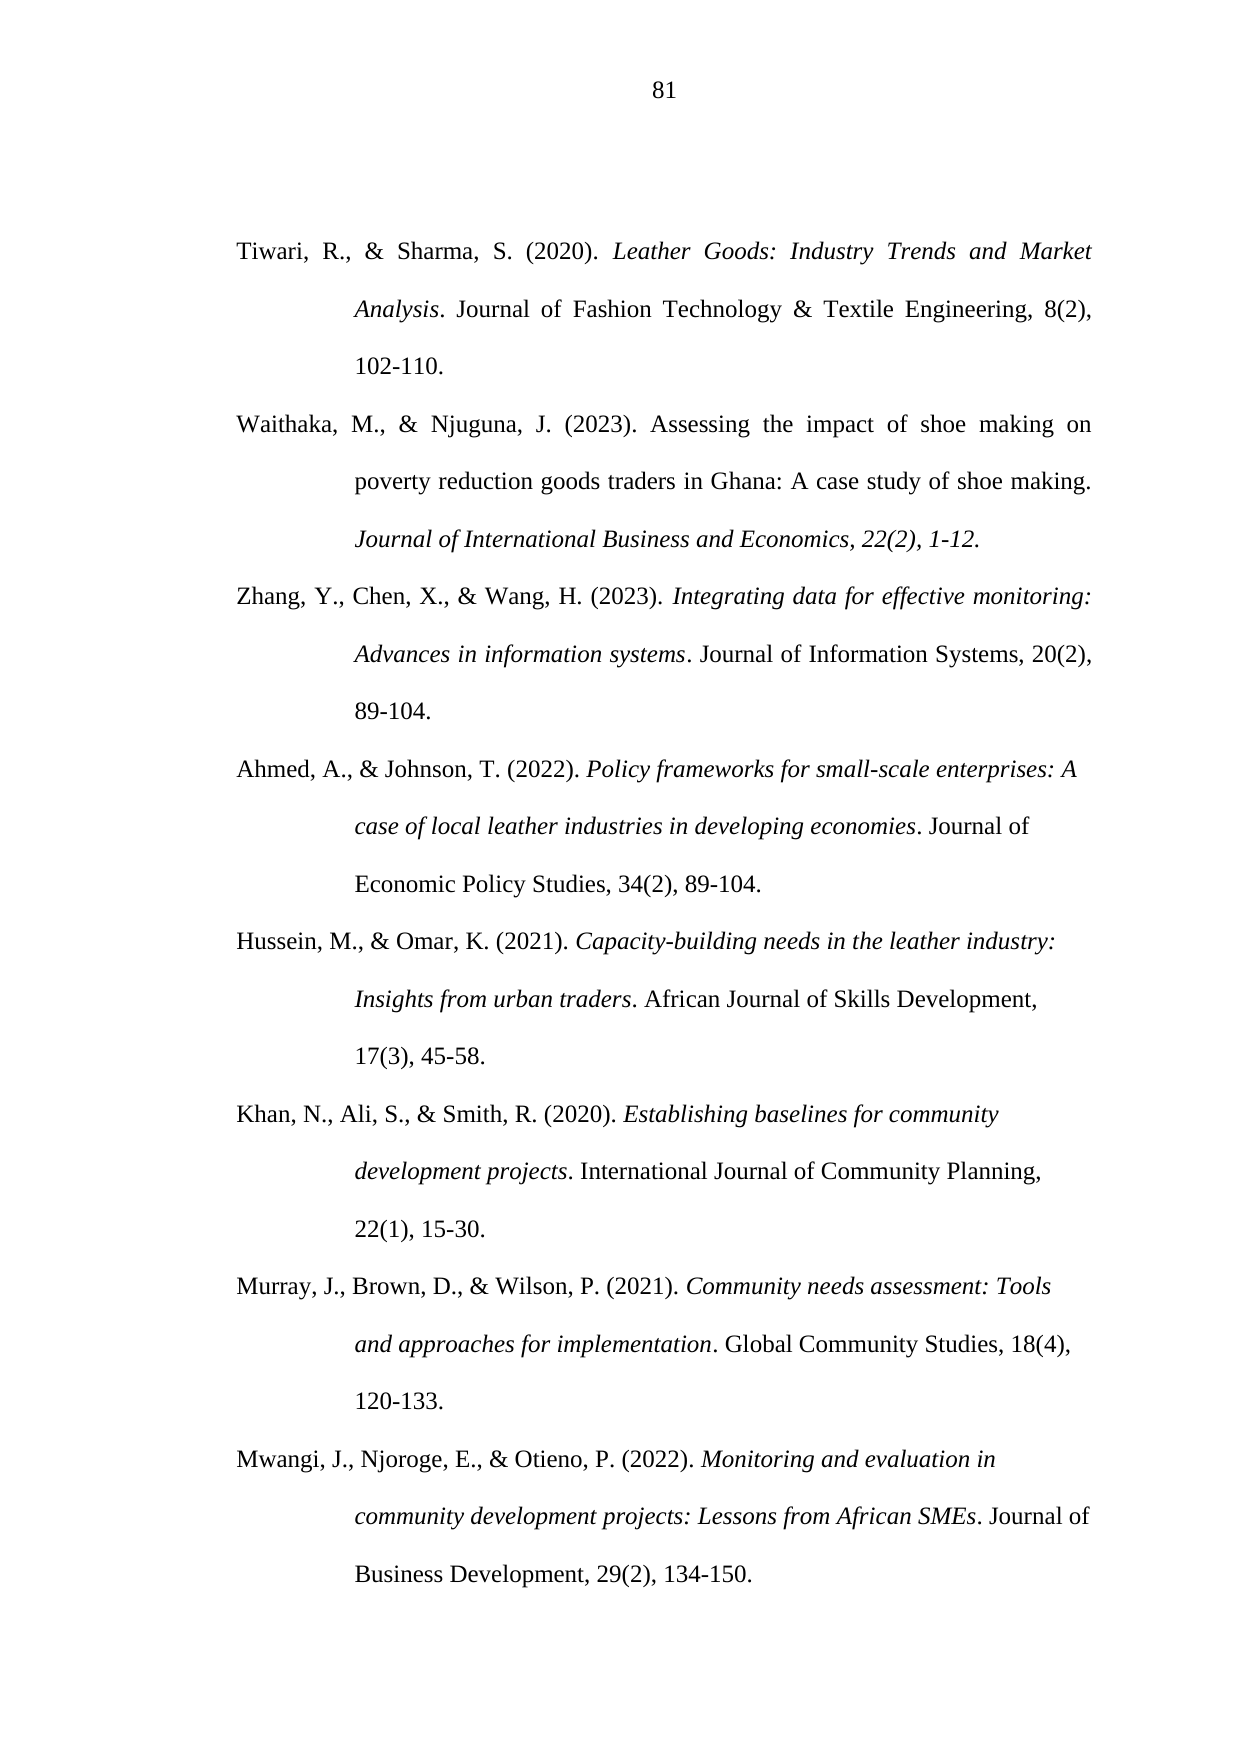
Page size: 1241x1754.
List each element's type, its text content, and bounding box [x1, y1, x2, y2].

text Murray, J., Brown, D., & Wilson, P. (2021). Community needs assessment: Tools and approaches for implementation. Global Community Studies, 18(4), 120-133. [236, 1271, 1092, 1415]
text Ahmed, A., & Johnson, T. (2022). Policy frameworks for small-scale enterprises: A case of local leather industries in developing economies. Journal of Economic Policy Studies, 34(2), 89-104. [236, 754, 1092, 897]
text Tiwari, R., & Sharma, S. (2020). Leather Goods: Industry Trends and Market Analysis. Journal of Fashion Technology & Textile Engineering, 8(2), 102-110. [236, 236, 1092, 380]
text Waithaka, M., & Njuguna, J. (2023). Assessing the impact of shoe making on poverty reduction goods traders in Ghana: A case study of shoe making. Journal of International Business and Economics, 22(2), 1-12. [236, 409, 1092, 552]
text Mwangi, J., Njoroge, E., & Otieno, P. (2022). Monitoring and evaluation in community development projects: Lessons from African SMEs. Journal of Business Development, 29(2), 134-150. [236, 1444, 1092, 1587]
text Zhang, Y., Chen, X., & Wang, H. (2023). Integrating data for effective monitoring: Advances in information systems. Journal of Information Systems, 20(2), 89-104. [236, 581, 1092, 725]
text Khan, N., Ali, S., & Smith, R. (2020). Establishing baselines for community development projects. International Journal of Community Planning, 22(1), 15-30. [236, 1099, 1092, 1242]
text Hussein, M., & Omar, K. (2021). Capacity-building needs in the leather industry: Insights from urban traders. African Journal of Skills Development, 17(3), 45-58. [236, 926, 1092, 1070]
